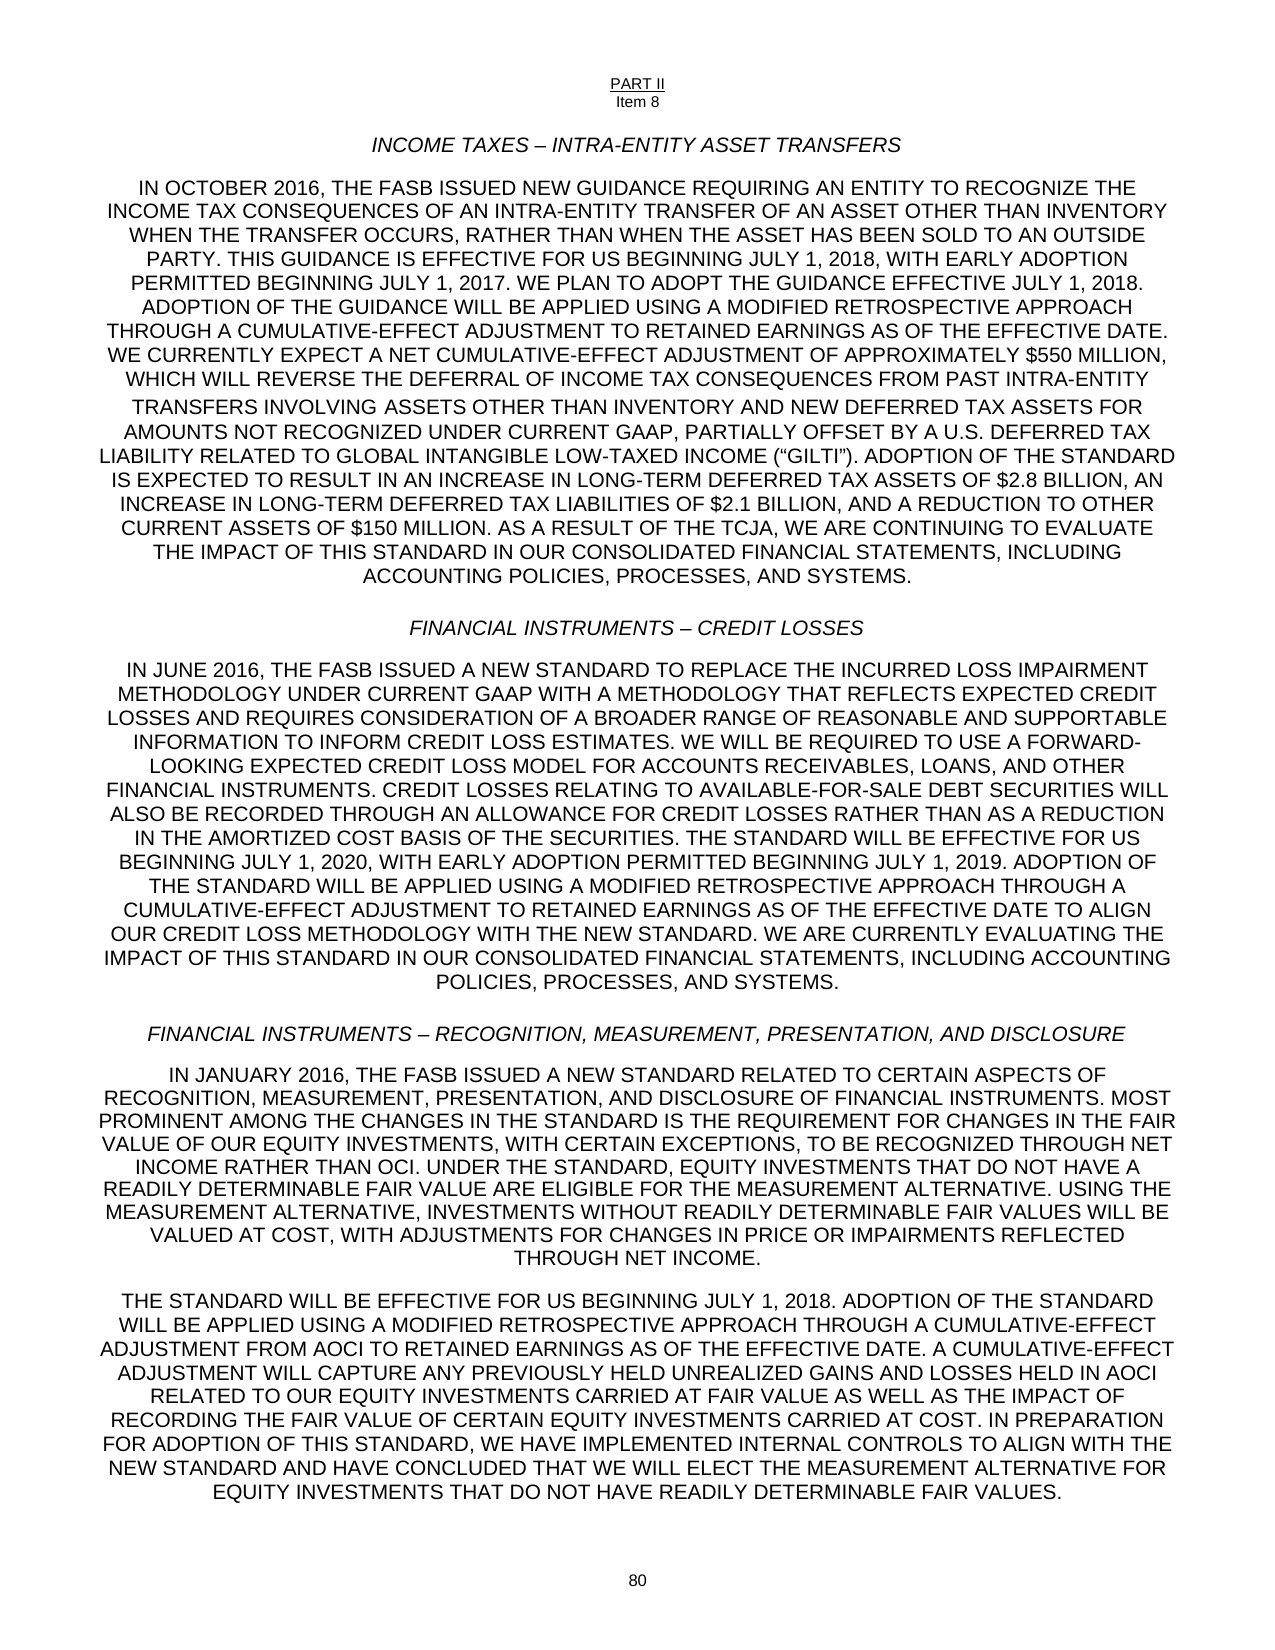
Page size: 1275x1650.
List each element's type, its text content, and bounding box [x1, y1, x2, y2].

text IN JUNE 2016, THE FASB ISSUED A NEW STANDARD TO REPLACE THE INCURRED LOSS IMPAIRMENT METHODOLOGY UNDER CURRENT GAAP WITH A METHODOLOGY THAT REFLECTS EXPECTED CREDIT LOSSES AND REQUIRES CONSIDERATION OF A BROADER RANGE OF REASONABLE AND SUPPORTABLE INFORMATION TO INFORM CREDIT LOSS ESTIMATES. WE WILL BE REQUIRED TO USE A FORWARD-LOOKING EXPECTED CREDIT LOSS MODEL FOR ACCOUNTS RECEIVABLES, LOANS, AND OTHER FINANCIAL INSTRUMENTS. CREDIT LOSSES RELATING TO AVAILABLE-FOR-SALE DEBT SECURITIES WILL ALSO BE RECORDED THROUGH AN ALLOWANCE FOR CREDIT LOSSES RATHER THAN AS A REDUCTION IN THE AMORTIZED COST BASIS OF THE SECURITIES. THE STANDARD WILL BE EFFECTIVE FOR US BEGINNING JULY 1, 2020, WITH EARLY ADOPTION PERMITTED BEGINNING JULY 1, 2019. ADOPTION OF THE STANDARD WILL BE APPLIED USING A MODIFIED RETROSPECTIVE APPROACH THROUGH A CUMULATIVE-EFFECT ADJUSTMENT TO RETAINED EARNINGS AS OF THE EFFECTIVE DATE TO ALIGN OUR CREDIT LOSS METHODOLOGY WITH THE NEW STANDARD. WE ARE CURRENTLY EVALUATING THE IMPACT OF THIS STANDARD IN OUR CONSOLIDATED FINANCIAL STATEMENTS, INCLUDING ACCOUNTING POLICIES, PROCESSES, AND SYSTEMS. [97, 658, 1177, 994]
text THE STANDARD WILL BE EFFECTIVE FOR US BEGINNING JULY 1, 2018. ADOPTION OF THE STANDARD WILL BE APPLIED USING A MODIFIED RETROSPECTIVE APPROACH THROUGH A CUMULATIVE-EFFECT ADJUSTMENT FROM AOCI TO RETAINED EARNINGS AS OF THE EFFECTIVE DATE. A CUMULATIVE-EFFECT ADJUSTMENT WILL CAPTURE ANY PREVIOUSLY HELD UNREALIZED GAINS AND LOSSES HELD IN AOCI RELATED TO OUR EQUITY INVESTMENTS CARRIED AT FAIR VALUE AS WELL AS THE IMPACT OF RECORDING THE FAIR VALUE OF CERTAIN EQUITY INVESTMENTS CARRIED AT COST. IN PREPARATION FOR ADOPTION OF THIS STANDARD, WE HAVE IMPLEMENTED INTERNAL CONTROLS TO ALIGN WITH THE NEW STANDARD AND HAVE CONCLUDED THAT WE WILL ELECT THE MEASUREMENT ALTERNATIVE FOR EQUITY INVESTMENTS THAT DO NOT HAVE READILY DETERMINABLE FAIR VALUES. [97, 1288, 1177, 1504]
text IN JANUARY 2016, THE FASB ISSUED A NEW STANDARD RELATED TO CERTAIN ASPECTS OF RECOGNITION, MEASUREMENT, PRESENTATION, AND DISCLOSURE OF FINANCIAL INSTRUMENTS. MOST PROMINENT AMONG THE CHANGES IN THE STANDARD IS THE REQUIREMENT FOR CHANGES IN THE FAIR VALUE OF OUR EQUITY INVESTMENTS, WITH CERTAIN EXCEPTIONS, TO BE RECOGNIZED THROUGH NET INCOME RATHER THAN OCI. UNDER THE STANDARD, EQUITY INVESTMENTS THAT DO NOT HAVE A READILY DETERMINABLE FAIR VALUE ARE ELIGIBLE FOR THE MEASUREMENT ALTERNATIVE. USING THE MEASUREMENT ALTERNATIVE, INVESTMENTS WITHOUT READILY DETERMINABLE FAIR VALUES WILL BE VALUED AT COST, WITH ADJUSTMENTS FOR CHANGES IN PRICE OR IMPAIRMENTS REFLECTED THROUGH NET INCOME. [97, 1064, 1177, 1270]
text IN OCTOBER 2016, THE FASB ISSUED NEW GUIDANCE REQUIRING AN ENTITY TO RECOGNIZE THE INCOME TAX CONSEQUENCES OF AN INTRA-ENTITY TRANSFER OF AN ASSET OTHER THAN INVENTORY WHEN THE TRANSFER OCCURS, RATHER THAN WHEN THE ASSET HAS BEEN SOLD TO AN OUTSIDE PARTY. THIS GUIDANCE IS EFFECTIVE FOR US BEGINNING JULY 1, 2018, WITH EARLY ADOPTION PERMITTED BEGINNING JULY 1, 2017. WE PLAN TO ADOPT THE GUIDANCE EFFECTIVE JULY 1, 2018. ADOPTION OF THE GUIDANCE WILL BE APPLIED USING A MODIFIED RETROSPECTIVE APPROACH THROUGH A CUMULATIVE-EFFECT ADJUSTMENT TO RETAINED EARNINGS AS OF THE EFFECTIVE DATE. WE CURRENTLY EXPECT A NET CUMULATIVE-EFFECT ADJUSTMENT OF APPROXIMATELY $550 MILLION, WHICH WILL REVERSE THE DEFERRAL OF INCOME TAX CONSEQUENCES FROM PAST INTRA-ENTITY TRANSFERS INVOLVING ASSETS OTHER THAN INVENTORY AND NEW DEFERRED TAX ASSETS FOR AMOUNTS NOT RECOGNIZED UNDER CURRENT GAAP, PARTIALLY OFFSET BY A U.S. DEFERRED TAX LIABILITY RELATED TO GLOBAL INTANGIBLE LOW-TAXED INCOME (“GILTI”). ADOPTION OF THE STANDARD IS EXPECTED TO RESULT IN AN INCREASE IN LONG-TERM DEFERRED TAX ASSETS OF $2.8 BILLION, AN INCREASE IN LONG-TERM DEFERRED TAX LIABILITIES OF $2.1 BILLION, AND A REDUCTION TO OTHER CURRENT ASSETS OF $150 MILLION. AS A RESULT OF THE TCJA, WE ARE CONTINUING TO EVALUATE THE IMPACT OF THIS STANDARD IN OUR CONSOLIDATED FINANCIAL STATEMENTS, INCLUDING ACCOUNTING POLICIES, PROCESSES, AND SYSTEMS. [97, 175, 1177, 587]
text INCOME TAXES – INTRA-ENTITY ASSET TRANSFERS [97, 133, 1177, 157]
text FINANCIAL INSTRUMENTS – RECOGNITION, MEASUREMENT, PRESENTATION, AND DISCLOSURE [97, 1022, 1177, 1046]
text FINANCIAL INSTRUMENTS – CREDIT LOSSES [97, 616, 1177, 639]
